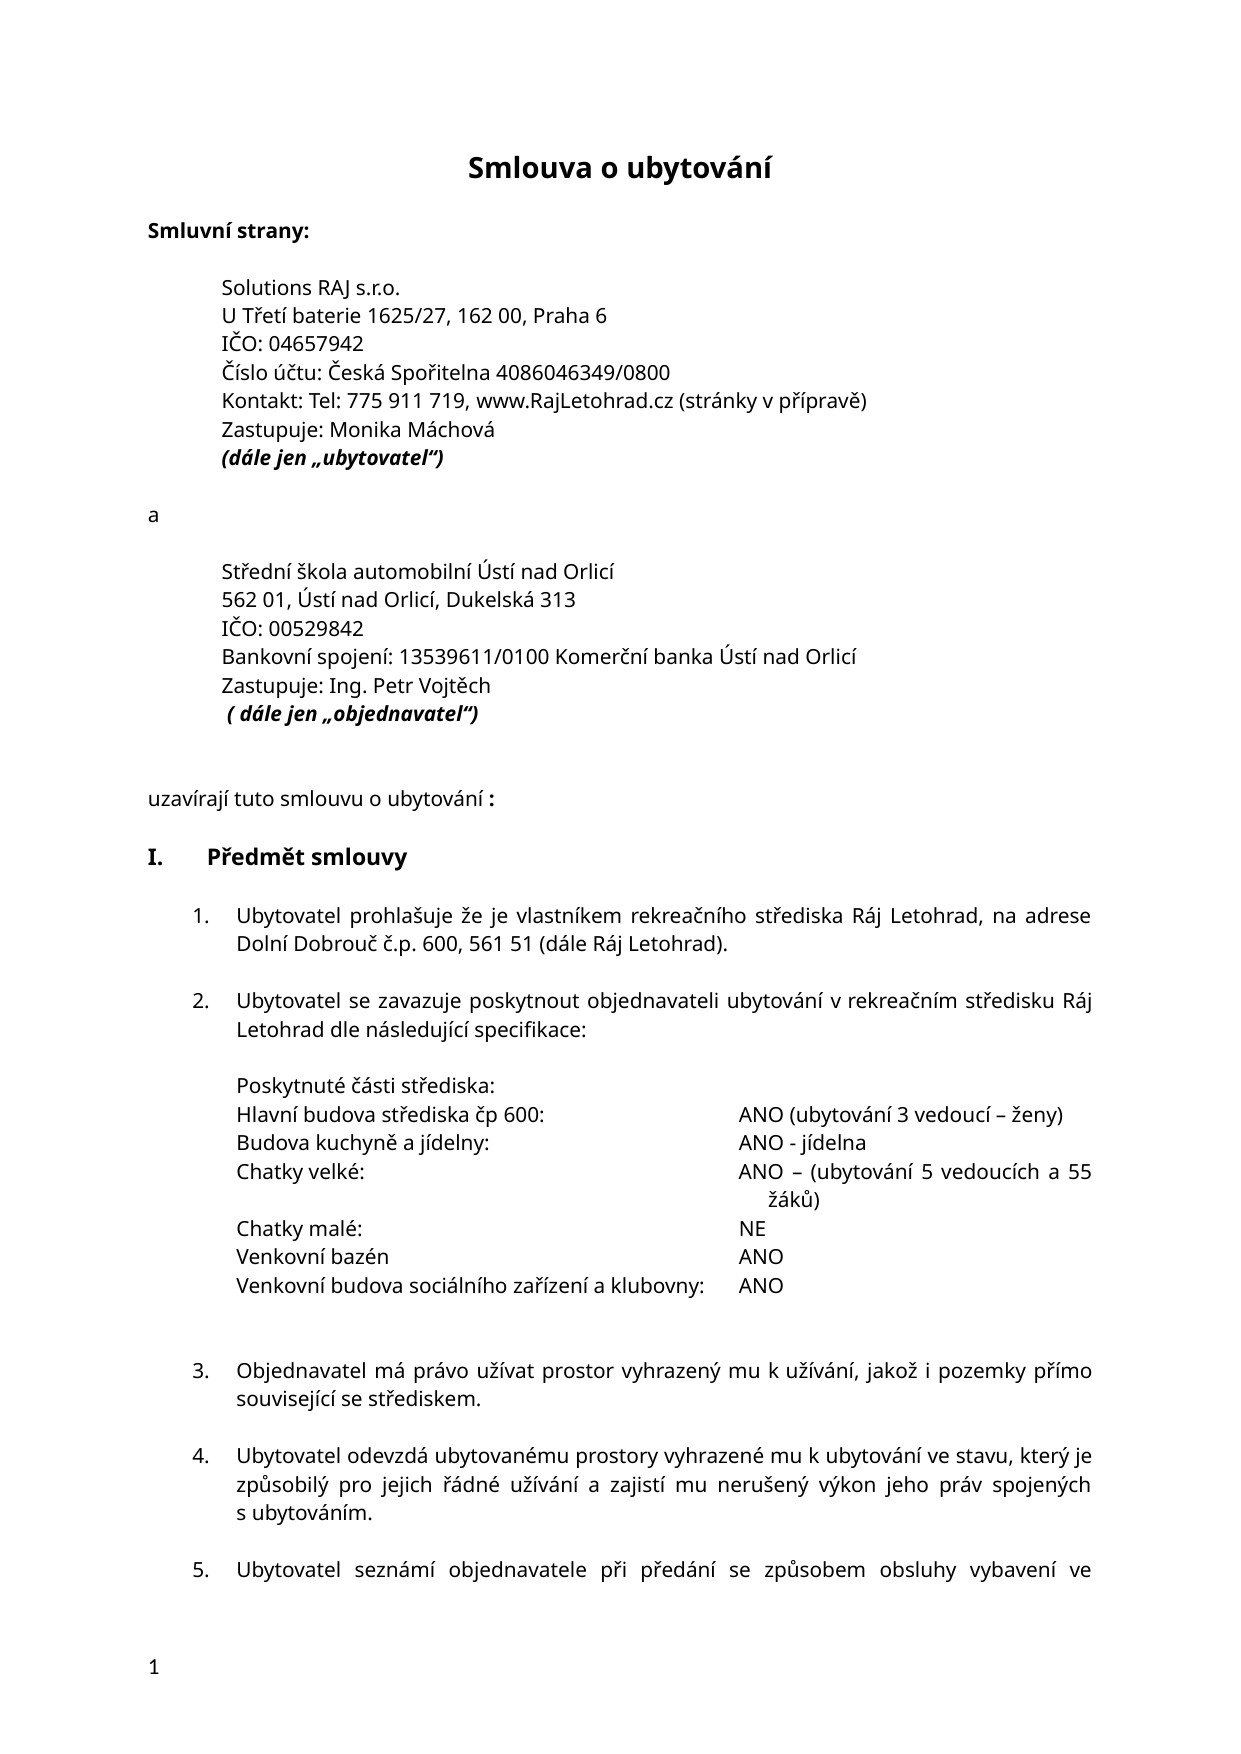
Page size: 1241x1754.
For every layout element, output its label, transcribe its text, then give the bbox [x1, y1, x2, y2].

text (dále jen „ubytovatel“) [221, 443, 1093, 472]
list Předmět smlouvy [148, 841, 1093, 873]
text Chatky malé: NE [236, 1214, 1093, 1242]
text U Třetí baterie 1625/27, 162 00, Praha 6 [221, 301, 1093, 329]
text Střední škola automobilní Ústí nad Orlicí [221, 557, 1093, 585]
text Zastupuje: Ing. Petr Vojtěch [221, 671, 1093, 699]
text Hlavní budova střediska čp 600: ANO (ubytování 3 vedoucí – ženy) [236, 1100, 1093, 1128]
text Budova kuchyně a jídelny: ANO - jídelna [236, 1128, 1093, 1157]
list Ubytovatel se zavazuje poskytnout objednavateli ubytování v rekreačním středisku Ráj Letohrad dle následující specifikace: [192, 986, 1093, 1043]
text Solutions RAJ s.r.o. [221, 273, 1093, 301]
list Objednavatel má právo užívat prostor vyhrazený mu k užívání, jakož i pozemky přímo související se střediskem. [192, 1356, 1093, 1413]
text Venkovní budova sociálního zařízení a klubovny: ANO [236, 1271, 1093, 1299]
text Smluvní strany: [148, 216, 1093, 244]
text IČO: 00529842 [221, 614, 1093, 642]
text uzavírají tuto smlouvu o ubytování : [148, 784, 1093, 813]
text IČO: 04657942 [221, 329, 1093, 358]
list Ubytovatel odevzdá ubytovanému prostory vyhrazené mu k ubytování ve stavu, který je způsobilý pro jejich řádné užívání a zajistí mu nerušený výkon jeho práv spojených s ubytováním. [192, 1441, 1093, 1527]
text Zastupuje: Monika Máchová [221, 415, 1093, 443]
text 562 01, Ústí nad Orlicí, Dukelská 313 [221, 585, 1093, 614]
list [192, 1555, 1093, 1583]
text Bankovní spojení: 13539611/0100 Komerční banka Ústí nad Orlicí [221, 642, 1093, 671]
text a [148, 500, 1093, 528]
text Chatky velké: ANO – (ubytování 5 vedoucích a 55 žáků) [236, 1157, 1093, 1214]
text ( dále jen „objednavatel“) [148, 699, 1093, 728]
text Venkovní bazén ANO [236, 1242, 1093, 1271]
text Číslo účtu: Česká Spořitelna 4086046349/0800 [221, 358, 1093, 386]
text Poskytnuté části střediska: [236, 1072, 1093, 1100]
text Kontakt: Tel: 775 911 719, www.RajLetohrad.cz (stránky v přípravě) [221, 386, 1093, 415]
text Smlouva o ubytování [148, 148, 1093, 187]
list Ubytovatel prohlašuje že je vlastníkem rekreačního střediska Ráj Letohrad, na adrese Dolní Dobrouč č.p. 600, 561 51 (dále Ráj Letohrad). [192, 901, 1093, 958]
